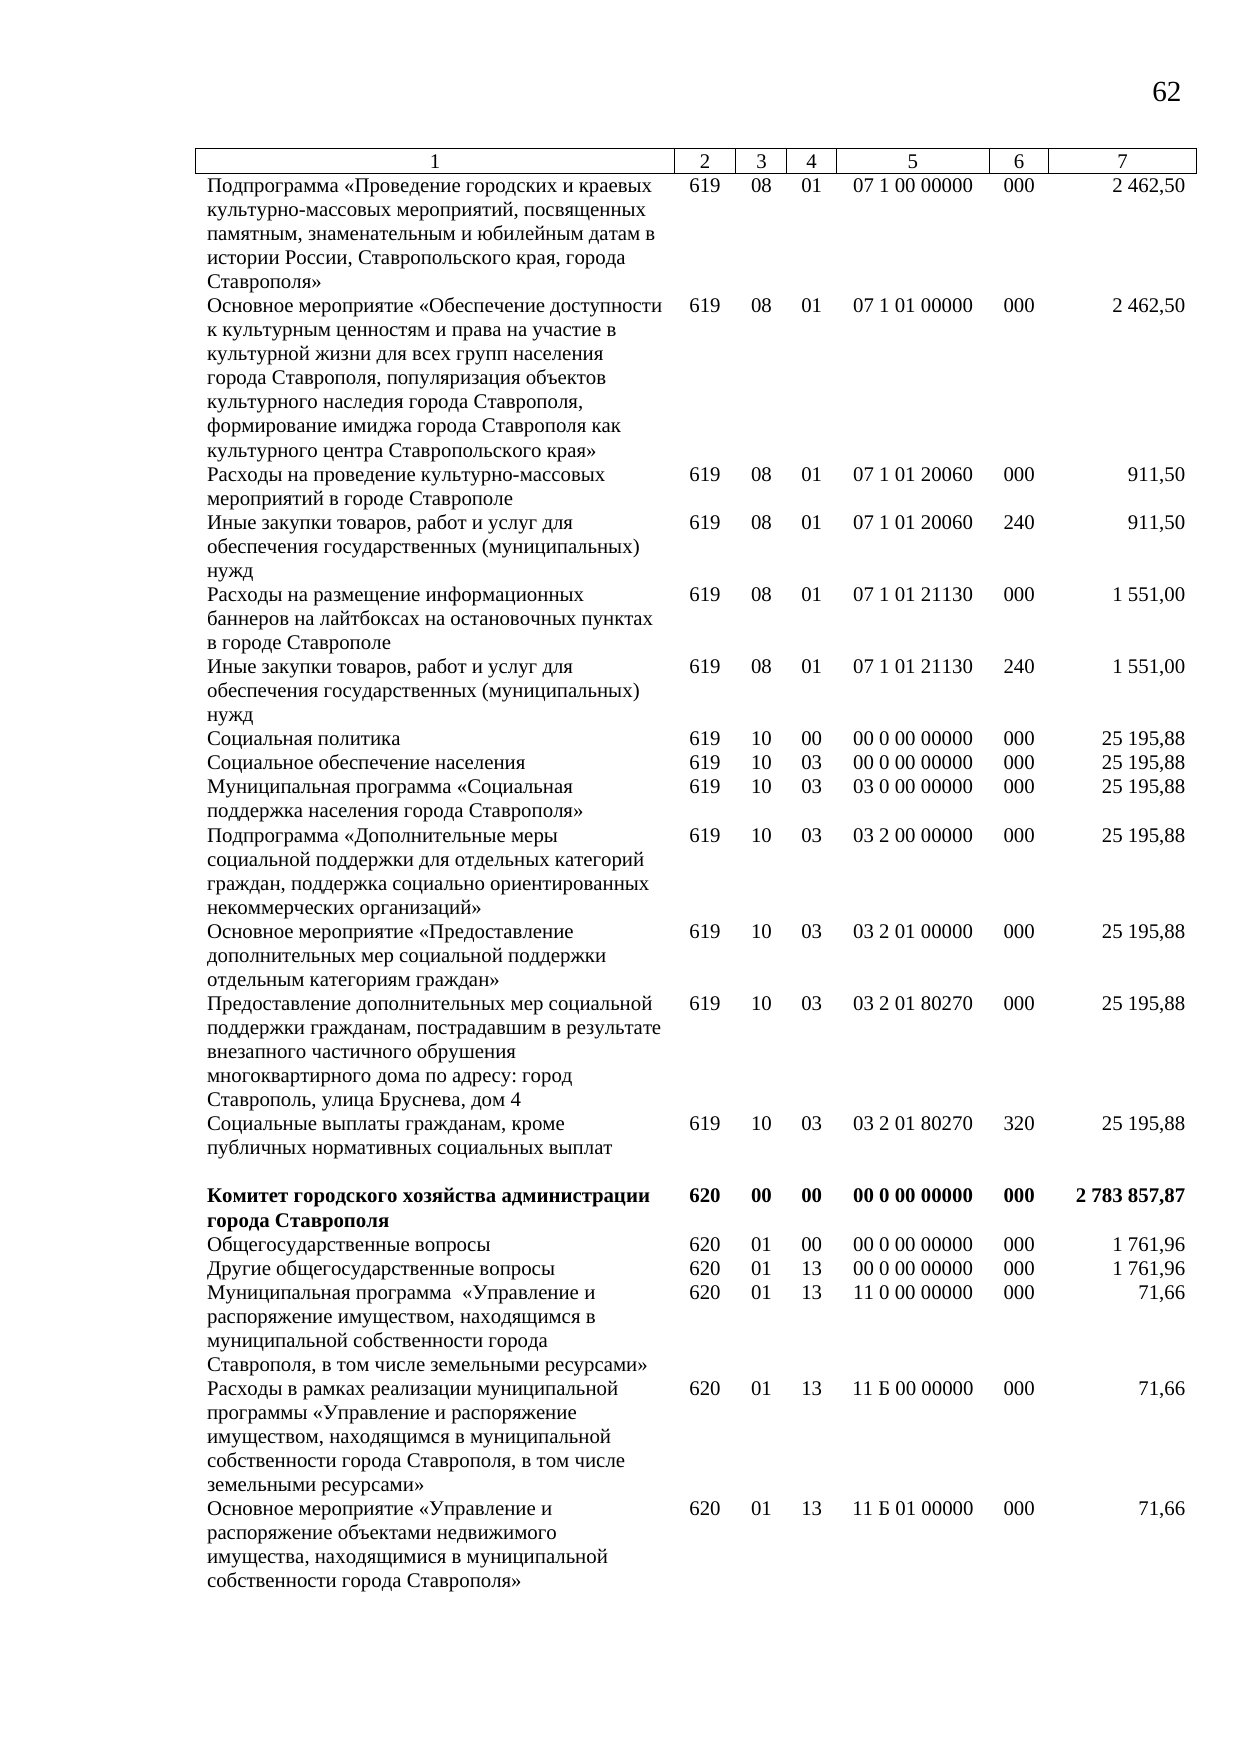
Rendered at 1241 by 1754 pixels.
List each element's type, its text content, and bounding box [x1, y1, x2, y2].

table_header 3 [736, 149, 786, 173]
table_header 5 [837, 149, 989, 173]
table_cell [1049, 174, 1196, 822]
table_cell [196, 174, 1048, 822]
table_header 2 [675, 149, 735, 173]
table_header 7 [1049, 149, 1196, 173]
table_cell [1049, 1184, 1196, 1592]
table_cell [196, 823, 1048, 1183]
table_header 6 [990, 149, 1048, 173]
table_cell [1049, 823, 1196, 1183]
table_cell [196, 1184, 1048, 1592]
table_header 1 [196, 149, 674, 173]
table_header 4 [787, 149, 836, 173]
